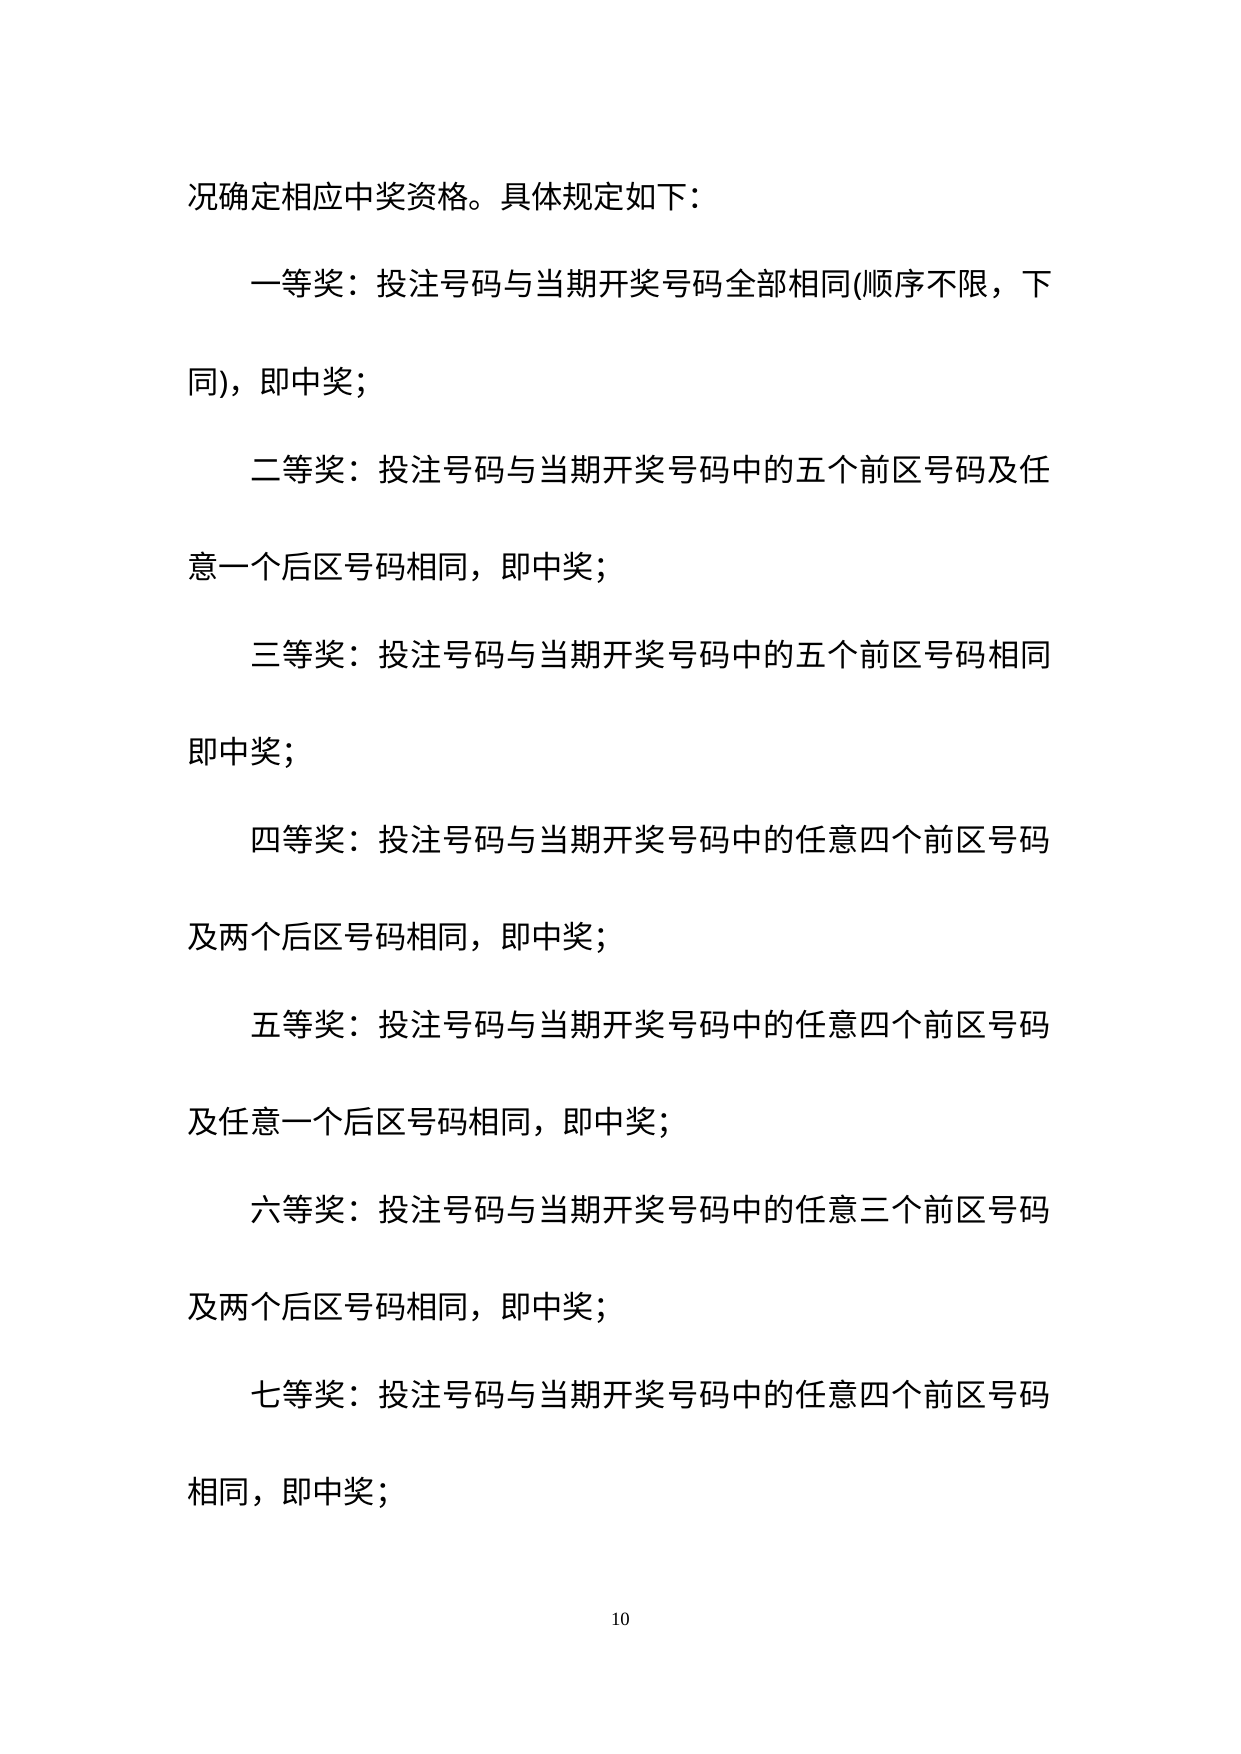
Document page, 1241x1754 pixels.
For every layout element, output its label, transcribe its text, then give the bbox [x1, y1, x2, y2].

text 二等奖：投注号码与当期开奖号码中的五个前区号码及任意一个后区号码相同，即中奖； [187, 435, 1053, 597]
text 七等奖：投注号码与当期开奖号码中的任意四个前区号码相同，即中奖； [187, 1360, 1053, 1523]
text 六等奖：投注号码与当期开奖号码中的任意三个前区号码及两个后区号码相同，即中奖； [187, 1175, 1053, 1338]
text 三等奖：投注号码与当期开奖号码中的五个前区号码相同，即中奖； [187, 620, 1053, 782]
text 五等奖：投注号码与当期开奖号码中的任意四个前区号码及任意一个后区号码相同，即中奖； [187, 990, 1053, 1153]
text 四等奖：投注号码与当期开奖号码中的任意四个前区号码及两个后区号码相同，即中奖； [187, 805, 1053, 967]
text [187, 162, 1053, 227]
text 一等奖：投注号码与当期开奖号码全部相同(顺序不限，下同)，即中奖； [187, 249, 1053, 412]
